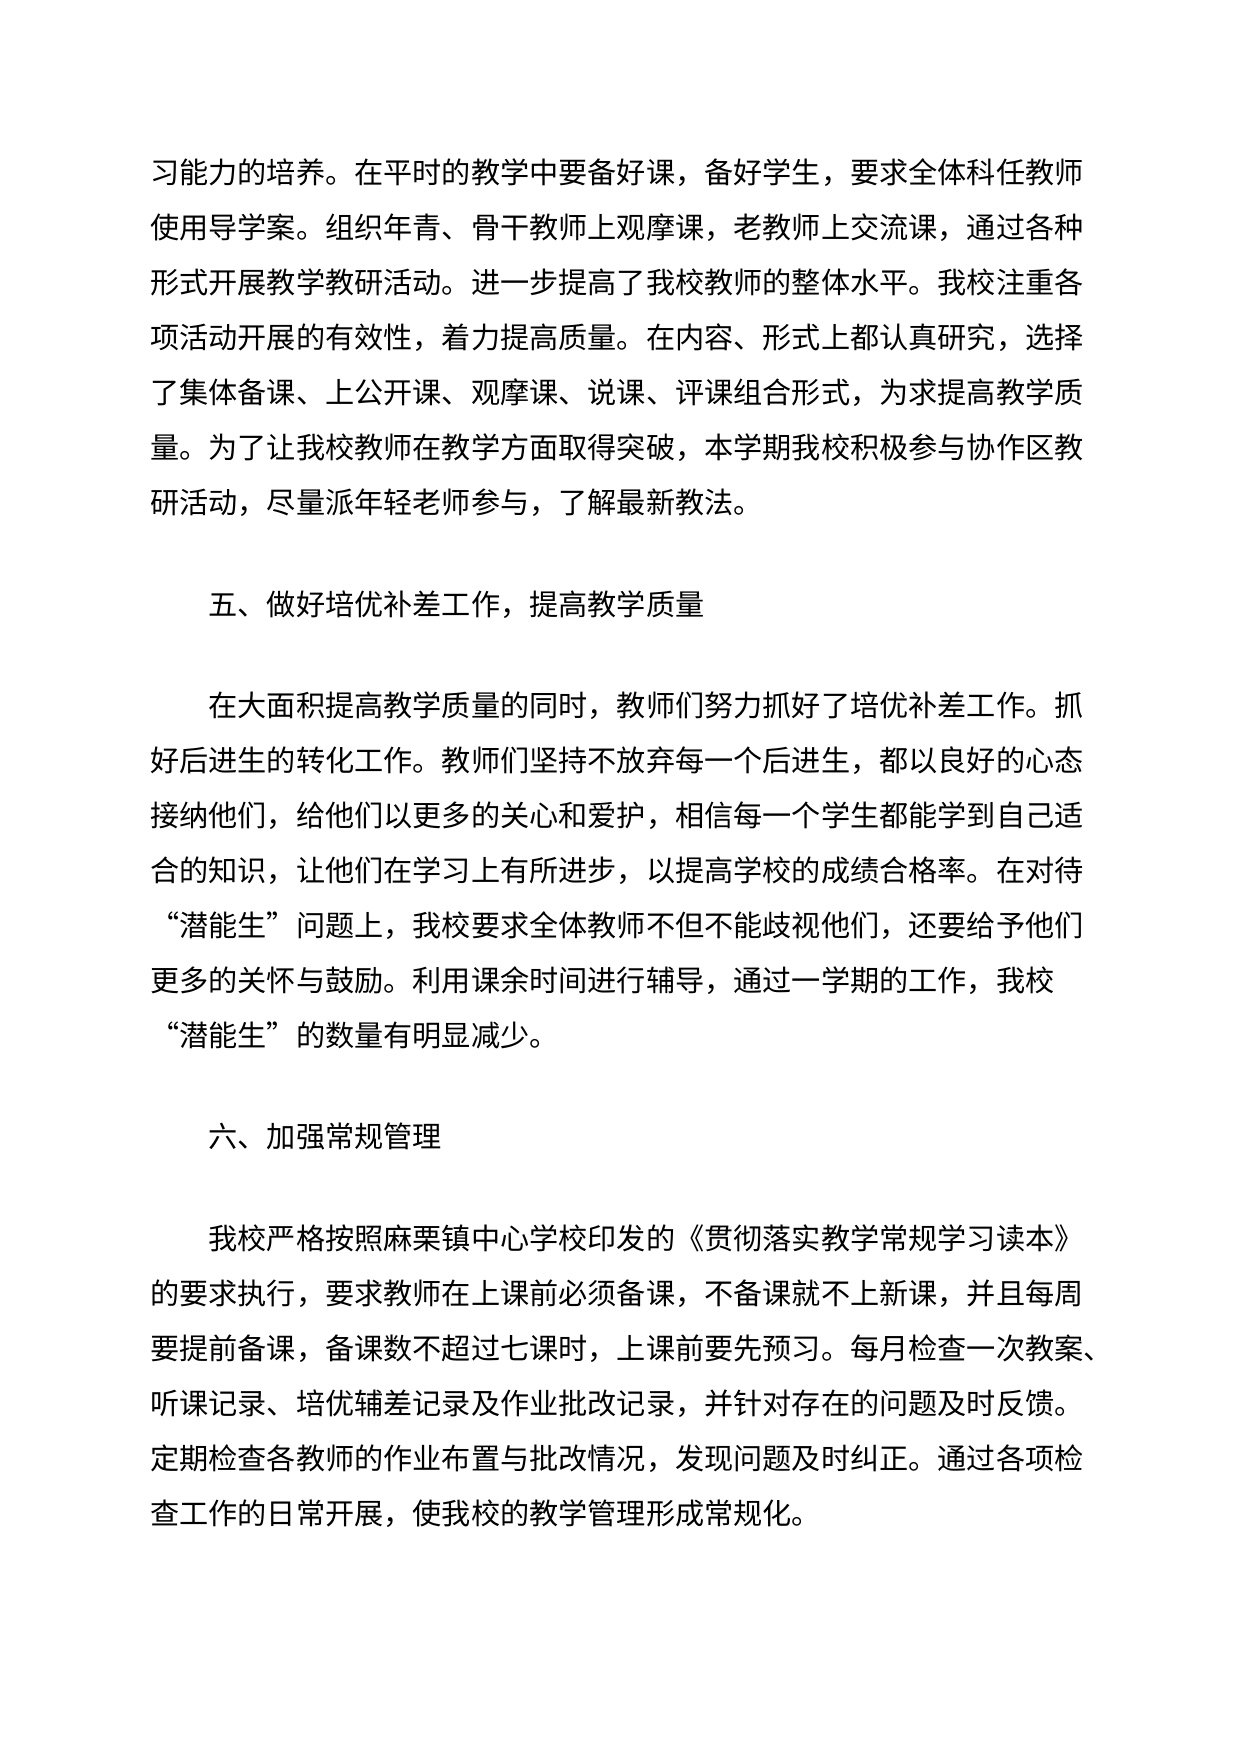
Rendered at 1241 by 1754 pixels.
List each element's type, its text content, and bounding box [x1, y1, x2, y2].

text 在大面积提高教学质量的同时，教师们努力抓好了培优补差工作。抓好后进生的转化工作。教师们坚持不放弃每一个后进生，都以良好的心态接纳他们，给他们以更多的关心和爱护，相信每一个学生都能学到自己适合的知识，让他们在学习上有所进步，以提高学校的成绩合格率。在对待“潜能生”问题上，我校要求全体教师不但不能歧视他们，还要给予他们更多的关怀与鼓励。利用课余时间进行辅导，通过一学期的工作，我校“潜能生”的数量有明显减少。 [150, 683, 1090, 1054]
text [150, 150, 1090, 522]
text 我校严格按照麻栗镇中心学校印发的《贯彻落实教学常规学习读本》的要求执行，要求教师在上课前必须备课，不备课就不上新课，并且每周要提前备课，备课数不超过七课时，上课前要先预习。每月检查一次教案、听课记录、培优辅差记录及作业批改记录，并针对存在的问题及时反馈。定期检查各教师的作业布置与批改情况，发现问题及时纠正。通过各项检查工作的日常开展，使我校的教学管理形成常规化。 [150, 1216, 1090, 1533]
text 五、做好培优补差工作，提高教学质量 [150, 581, 1090, 623]
text 六、加强常规管理 [150, 1114, 1090, 1156]
